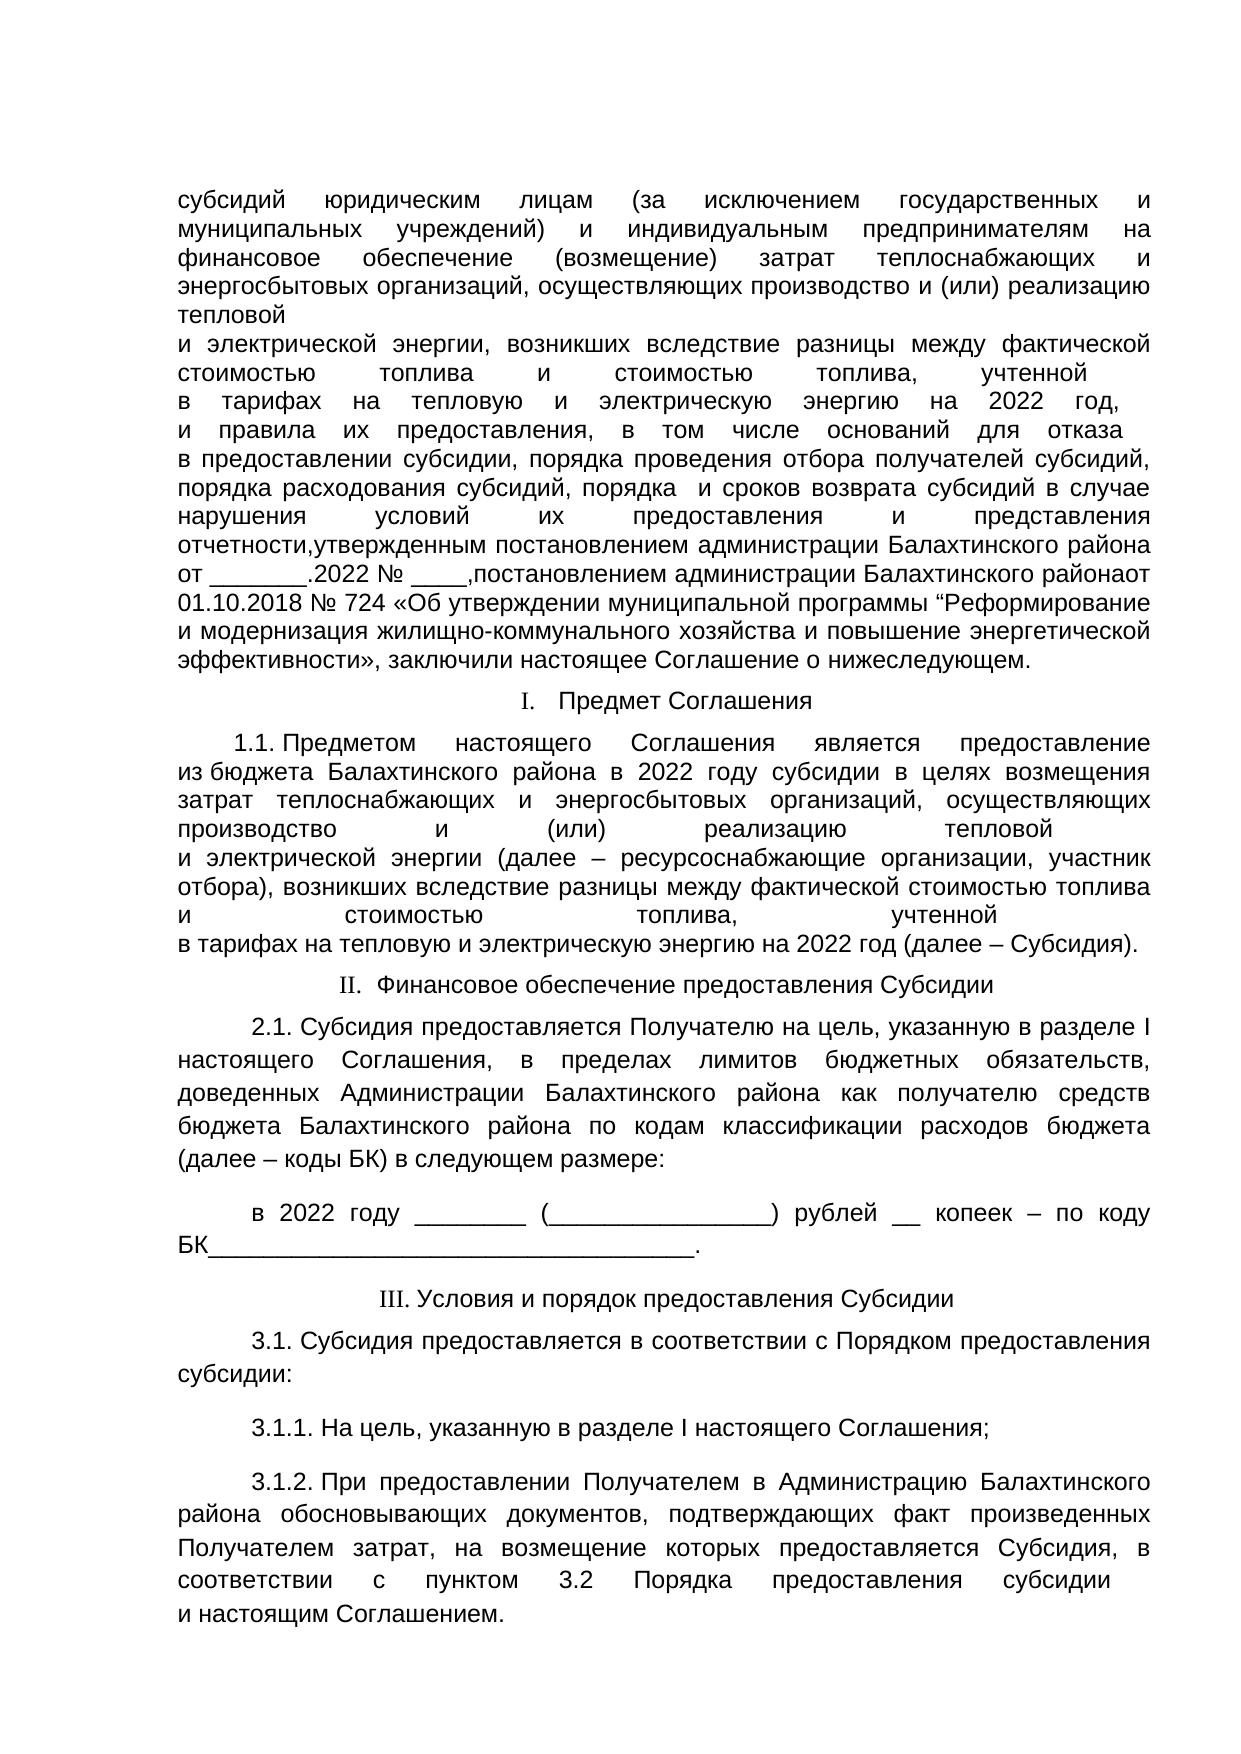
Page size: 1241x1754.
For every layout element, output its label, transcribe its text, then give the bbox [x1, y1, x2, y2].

list Финансовое обеспечение предоставления Субсидии [182, 970, 1152, 999]
text 3.1. Субсидия предоставляется в соответствии с Порядком предоставления субсидии: [177, 1326, 1152, 1387]
text 3.1.2. При предоставлении Получателем в Администрацию Балахтинского района обосновывающих документов, подтверждающих факт произведенных Получателем затрат, на возмещение которых предоставляется Субсидия, в соответствии с пунктом 3.2 Порядка предоставления субсидии и настоящим Соглашением. [177, 1466, 1152, 1627]
text 2.1. Субсидия предоставляется Получателю на цель, указанную в разделе I настоящего Соглашения, в пределах лимитов бюджетных обязательств, доведенных Администрации Балахтинского района как получателю средств бюджета Балахтинского района по кодам классификации расходов бюджета (далее – коды БК) в следующем размере: [177, 1012, 1152, 1172]
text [177, 185, 1152, 674]
text 1.1. Предметом настоящего Соглашения является предоставление из бюджета Балахтинского района в 2022 году субсидии в целях возмещения затрат теплоснабжающих и энергосбытовых организаций, осуществляющих производство и (или) реализацию тепловой и электрической энергии (далее – ресурсоснабжающие организации, участник отбора), возникших вследствие разницы между фактической стоимостью топлива и стоимостью топлива, учтенной в тарифах на тепловую и электрическую энергию на 2022 год (далее – Субсидия). [177, 728, 1152, 958]
list Условия и порядок предоставления Субсидии [182, 1284, 1152, 1313]
list Предмет Соглашения [182, 686, 1152, 715]
text в 2022 году ________ (________________) рублей __ копеек – по коду БК___________________________________. [177, 1197, 1152, 1259]
text 3.1.1. На цель, указанную в разделе I настоящего Соглашения; [177, 1413, 1152, 1441]
